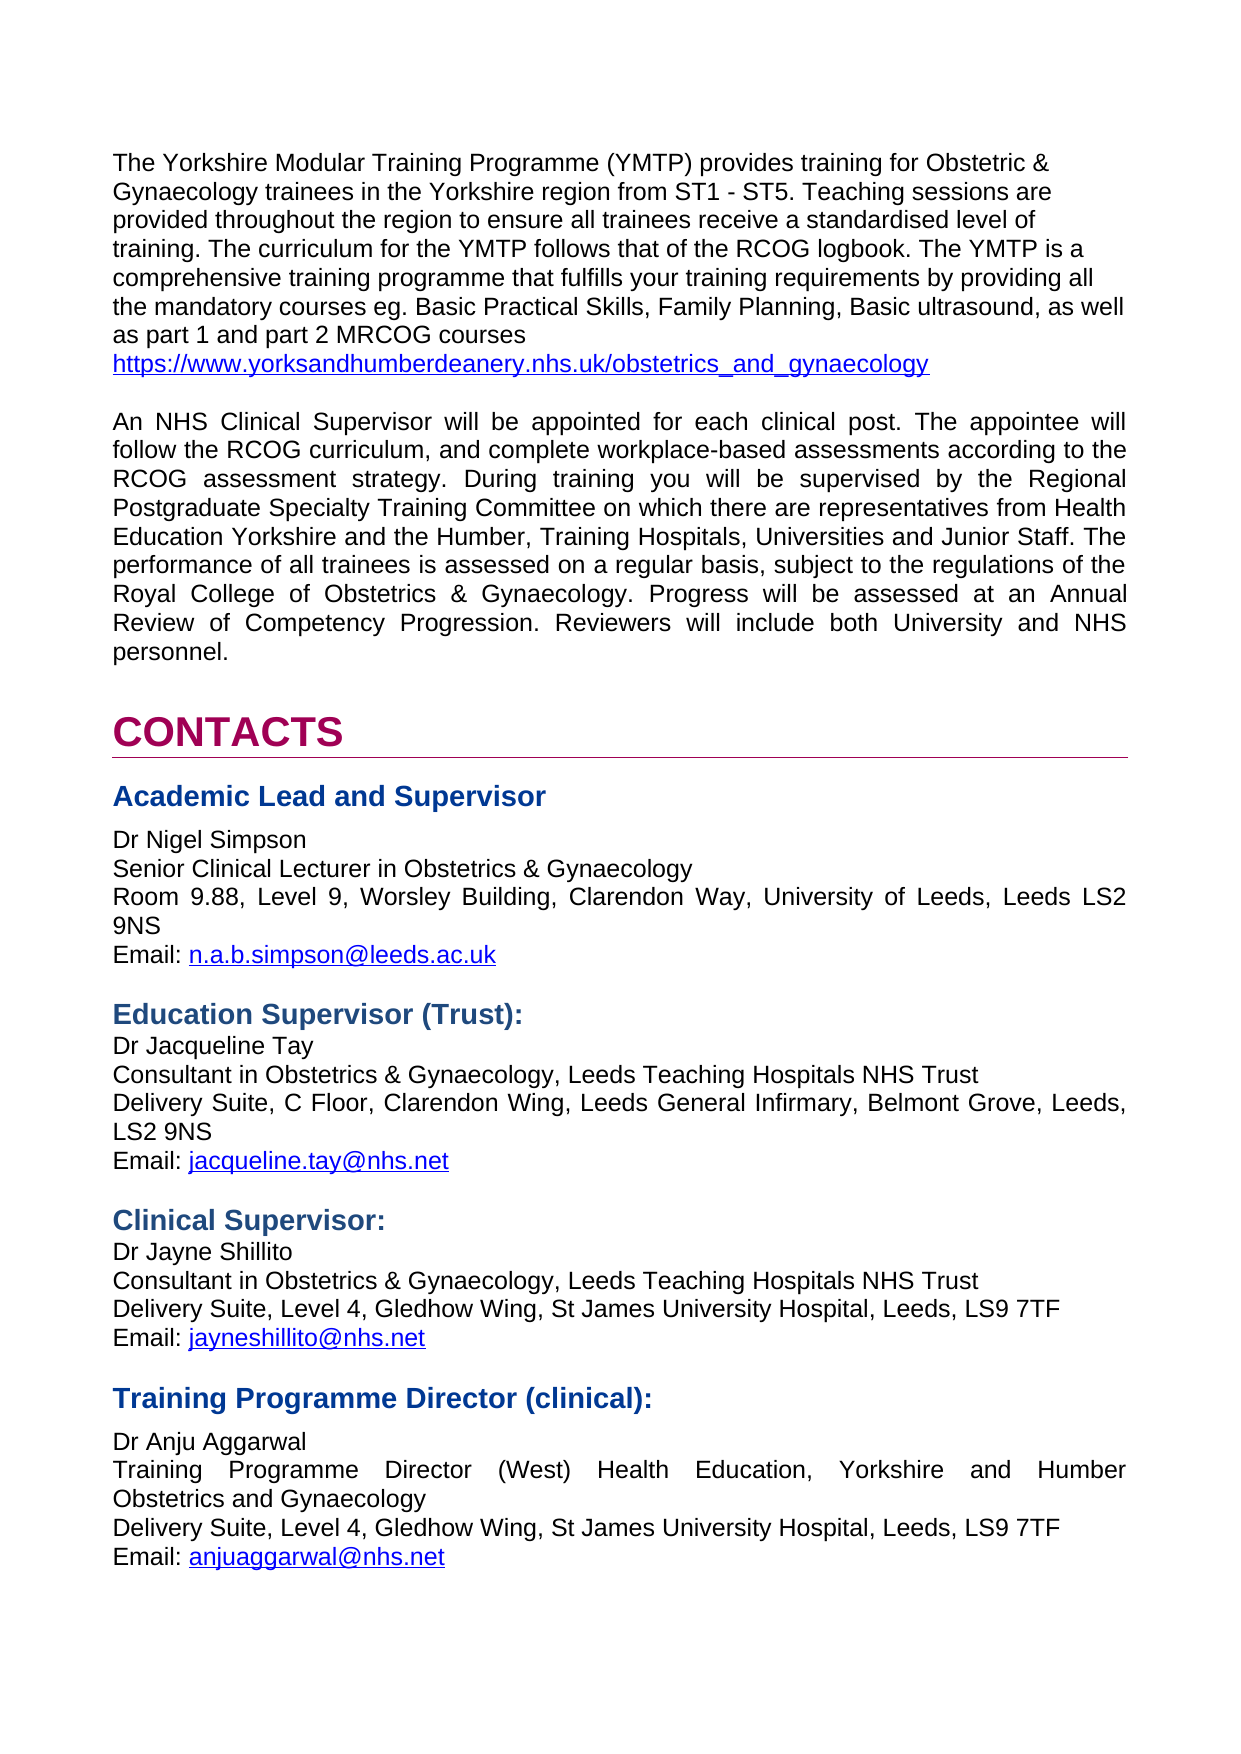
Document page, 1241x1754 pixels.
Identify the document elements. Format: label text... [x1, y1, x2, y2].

text Email: jayneshillito@nhs.net [112, 1323, 1128, 1352]
text Clinical Supervisor: [112, 1203, 1128, 1237]
text Email: jacqueline.tay@nhs.net [112, 1146, 1128, 1174]
text https://www.yorksandhumberdeanery.nhs.uk/obstetrics_and_gynaecology [112, 349, 1128, 378]
text Dr Jayne Shillito [112, 1237, 1128, 1266]
text Training Programme Director (West) Health Education, Yorkshire and Humber Obstetrics and Gynaecology [112, 1455, 1128, 1513]
text Consultant in Obstetrics & Gynaecology, Leeds Teaching Hospitals NHS Trust [112, 1059, 1128, 1088]
text Room 9.88, Level 9, Worsley Building, Clarendon Way, University of Leeds, Leeds LS2 9NS [112, 882, 1128, 940]
text Delivery Suite, Level 4, Gledhow Wing, St James University Hospital, Leeds, LS9 7TF [112, 1294, 1128, 1323]
text Delivery Suite, C Floor, Clarendon Wing, Leeds General Infirmary, Belmont Grove, Leeds, LS2 9NS [112, 1088, 1128, 1146]
text Dr Nigel Simpson [112, 825, 1128, 853]
text Consultant in Obstetrics & Gynaecology, Leeds Teaching Hospitals NHS Trust [112, 1266, 1128, 1294]
text Dr Jacqueline Tay [112, 1031, 1128, 1059]
text Email: anjuaggarwal@nhs.net [112, 1542, 1128, 1570]
text Senior Clinical Lecturer in Obstetrics & Gynaecology [112, 853, 1128, 882]
text Delivery Suite, Level 4, Gledhow Wing, St James University Hospital, Leeds, LS9 7TF [112, 1513, 1128, 1542]
subtitle Training Programme Director (clinical): [112, 1381, 1128, 1414]
text The Yorkshire Modular Training Programme (YMTP) provides training for Obstetric & Gynaecology trainees in the Yorkshire region from ST1 - ST5. Teaching sessions are provided throughout the region to ensure all trainees receive a standardised level of training. The curriculum for the YMTP follows that of the RCOG logbook. The YMTP is a comprehensive training programme that fulfills your training requirements by providing all the mandatory courses eg. Basic Practical Skills, Family Planning, Basic ultrasound, as well as part 1 and part 2 MRCOG courses [112, 148, 1128, 349]
text Education Supervisor (Trust): [112, 997, 1128, 1031]
text Email: n.a.b.simpson@leeds.ac.uk [112, 940, 1128, 968]
text An NHS Clinical Supervisor will be appointed for each clinical post. The appointee will follow the RCOG curriculum, and complete workplace-based assessments according to the RCOG assessment strategy. During training you will be supervised by the Regional Postgraduate Specialty Training Committee on which there are representatives from Health Education Yorkshire and the Humber, Training Hospitals, Universities and Junior Staff. The performance of all trainees is assessed on a regular basis, subject to the regulations of the Royal College of Obstetrics & Gynaecology. Progress will be assessed at an Annual Review of Competency Progression. Reviewers will include both University and NHS personnel. [112, 406, 1128, 665]
subtitle CONTACTS [112, 707, 1128, 757]
subtitle Academic Lead and Supervisor [112, 779, 1128, 812]
text Dr Anju Aggarwal [112, 1427, 1128, 1455]
